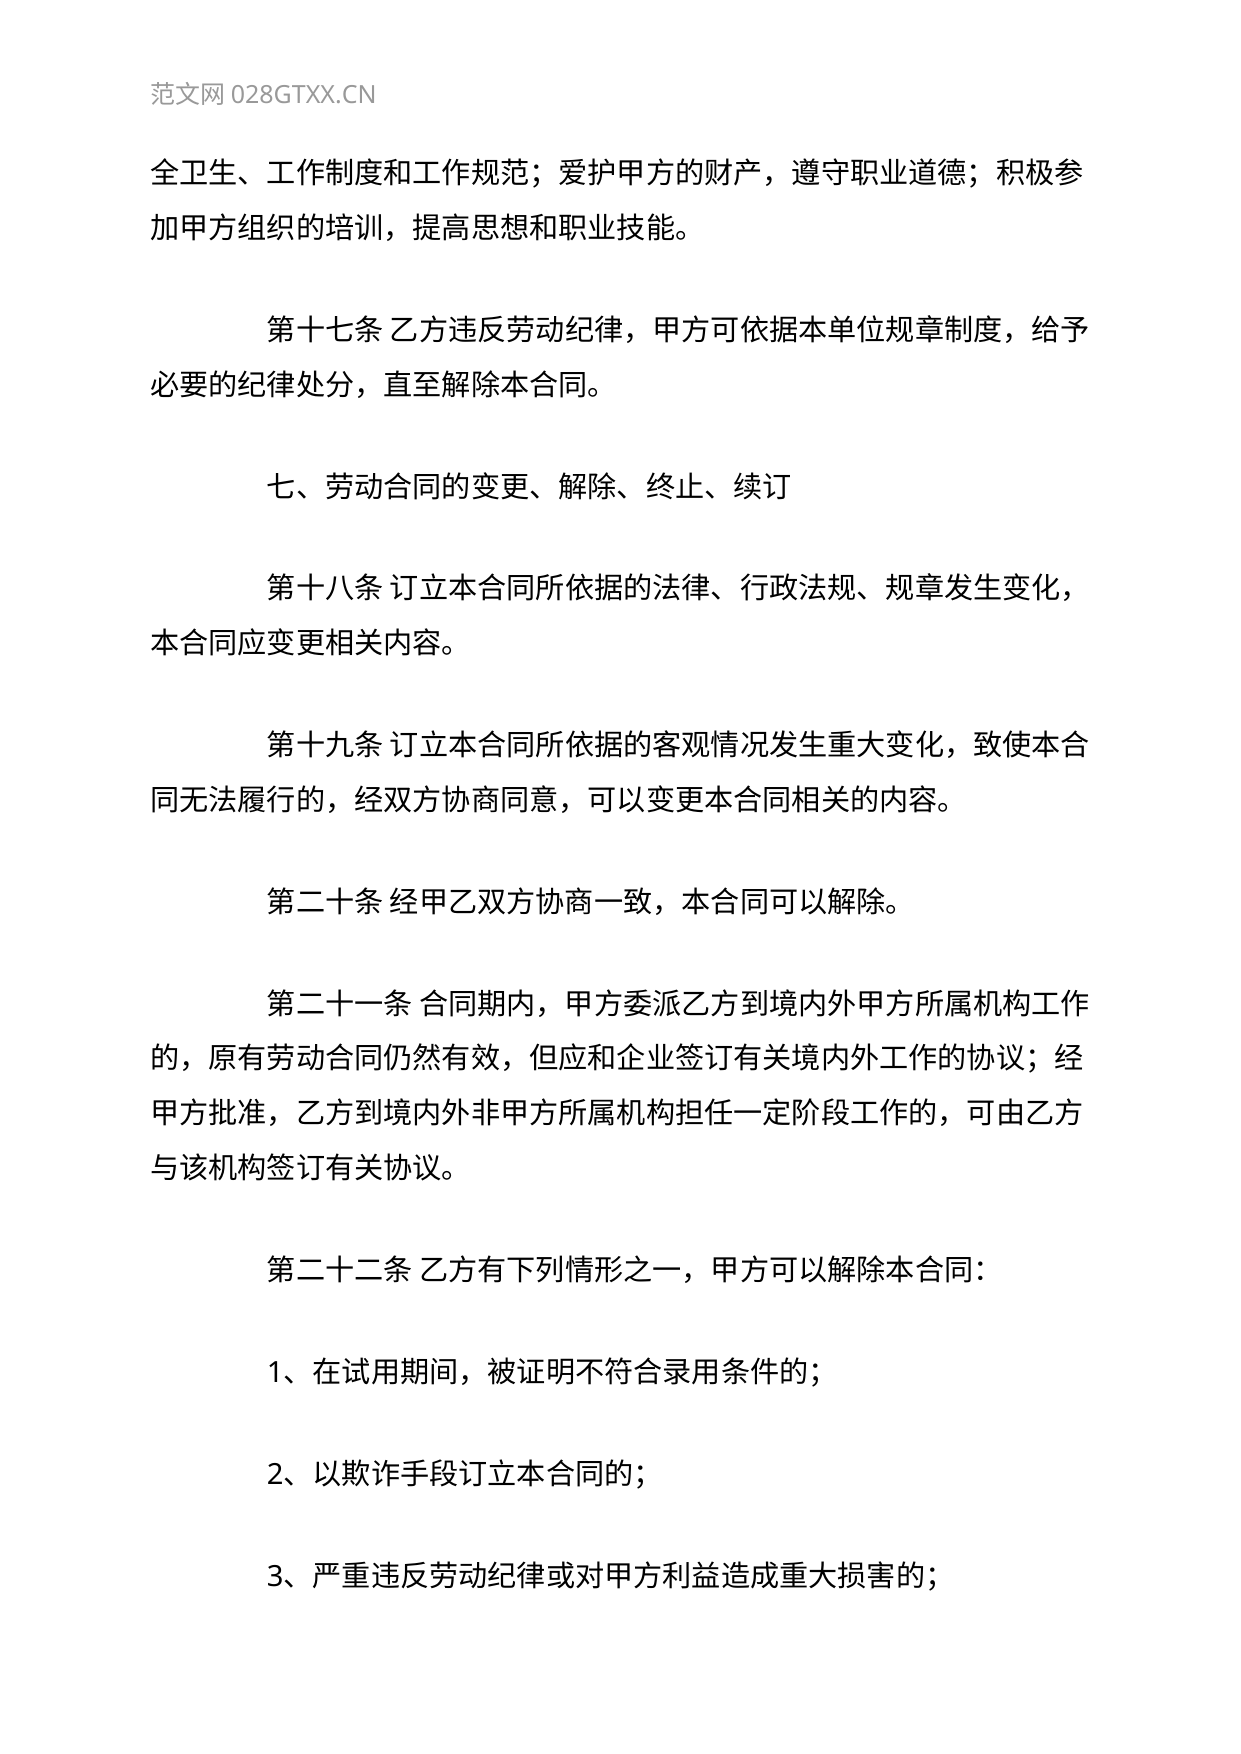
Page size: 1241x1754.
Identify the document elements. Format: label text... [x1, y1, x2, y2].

text 第十八条 订立本合同所依据的法律、行政法规、规章发生变化，本合同应变更相关内容。 [150, 565, 1090, 662]
text 第二十一条 合同期内，甲方委派乙方到境内外甲方所属机构工作的，原有劳动合同仍然有效，但应和企业签订有关境内外工作的协议；经甲方批准，乙方到境内外非甲方所属机构担任一定阶段工作的，可由乙方与该机构签订有关协议。 [150, 980, 1090, 1187]
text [150, 150, 1090, 247]
text 第二十二条 乙方有下列情形之一，甲方可以解除本合同： [150, 1247, 1090, 1289]
text 2、以欺诈手段订立本合同的； [150, 1450, 1090, 1493]
text 1、在试用期间，被证明不符合录用条件的； [150, 1348, 1090, 1391]
text 3、严重违反劳动纪律或对甲方利益造成重大损害的； [150, 1552, 1090, 1595]
text 第二十条 经甲乙双方协商一致，本合同可以解除。 [150, 878, 1090, 921]
text 七、劳动合同的变更、解除、终止、续订 [150, 463, 1090, 506]
text 第十七条 乙方违反劳动纪律，甲方可依据本单位规章制度，给予必要的纪律处分，直至解除本合同。 [150, 307, 1090, 404]
text 第十九条 订立本合同所依据的客观情况发生重大变化，致使本合同无法履行的，经双方协商同意，可以变更本合同相关的内容。 [150, 722, 1090, 819]
